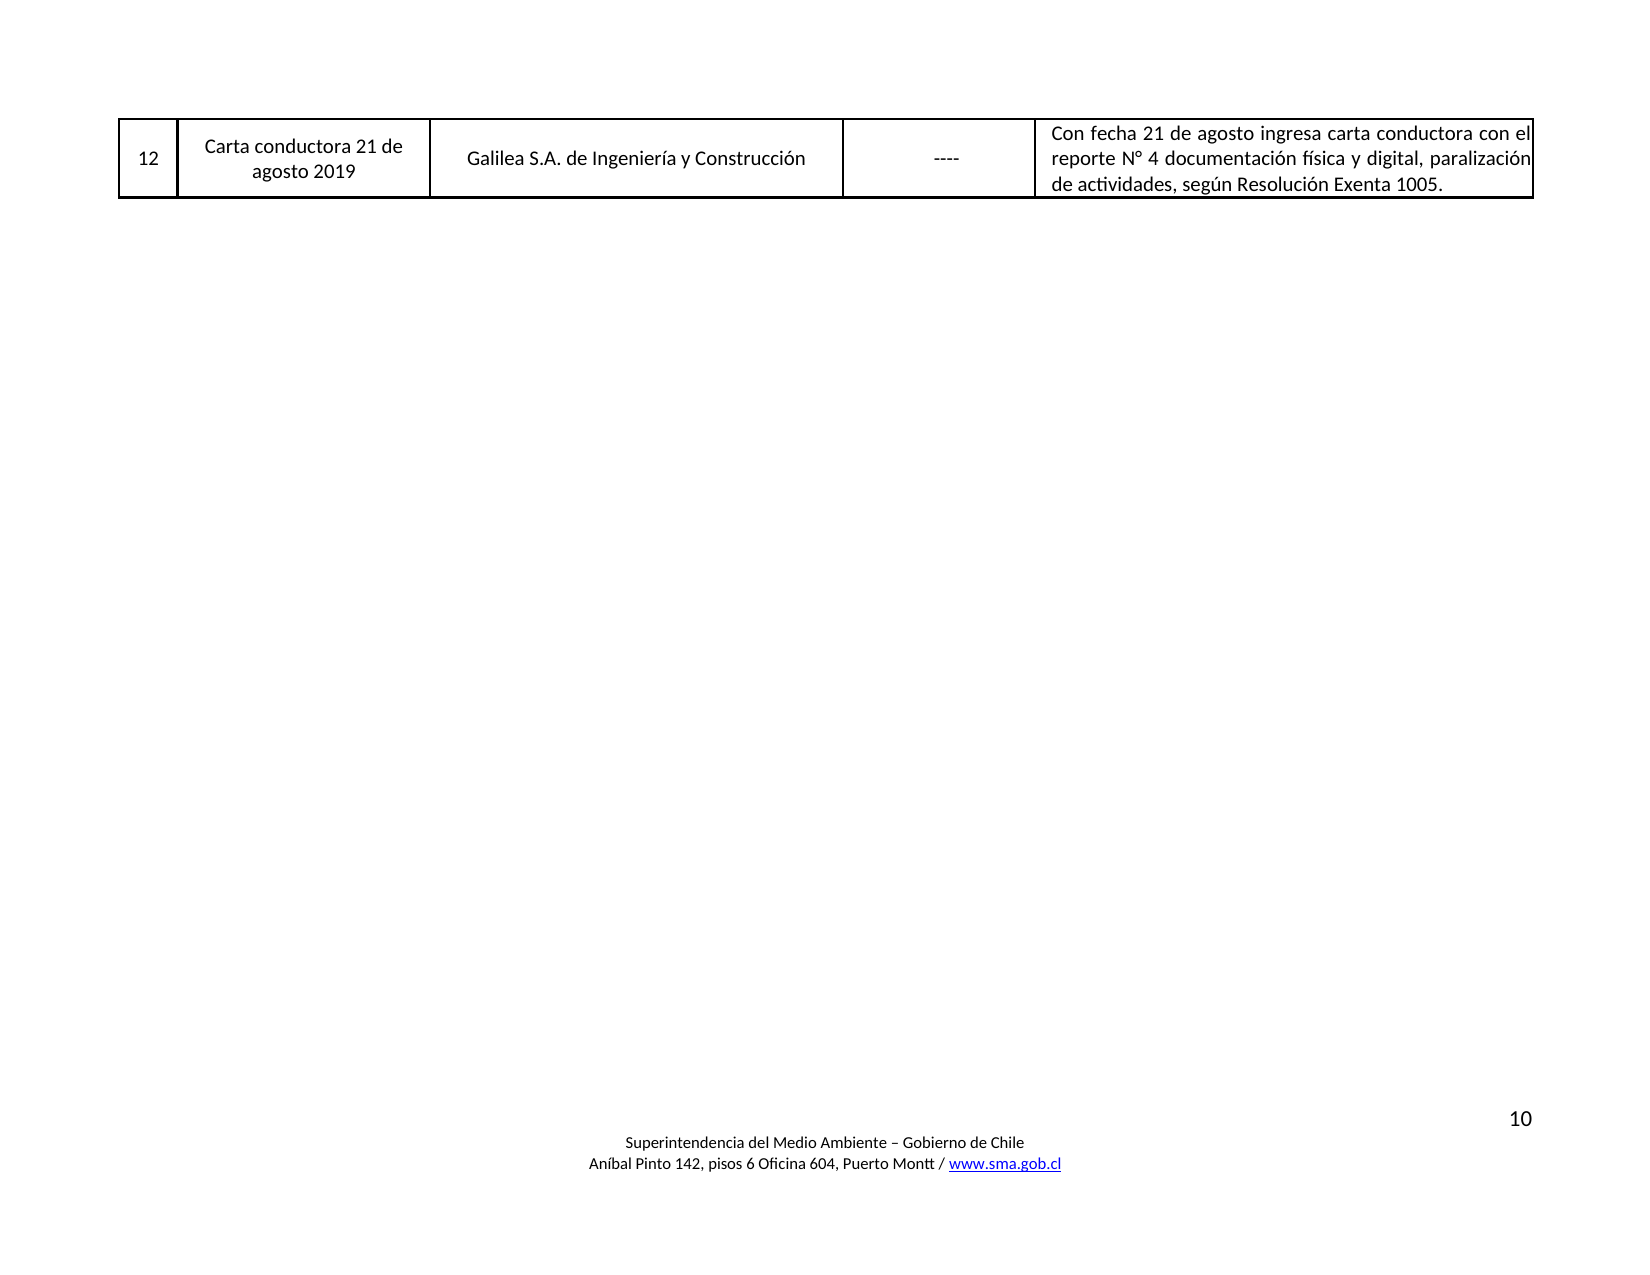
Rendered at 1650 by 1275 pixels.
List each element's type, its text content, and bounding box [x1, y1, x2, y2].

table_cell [431, 120, 842, 196]
table_cell Carta conductora 21 de agosto 2019 [179, 120, 429, 196]
table_cell ---- [844, 120, 1034, 196]
table_cell Con fecha 21 de agosto ingresa carta conductora con el reporte N° 4 documentación física y digital, paralización de actividades, según Resolución Exenta 1005. [1036, 120, 1532, 196]
table_cell 12 [120, 120, 176, 196]
